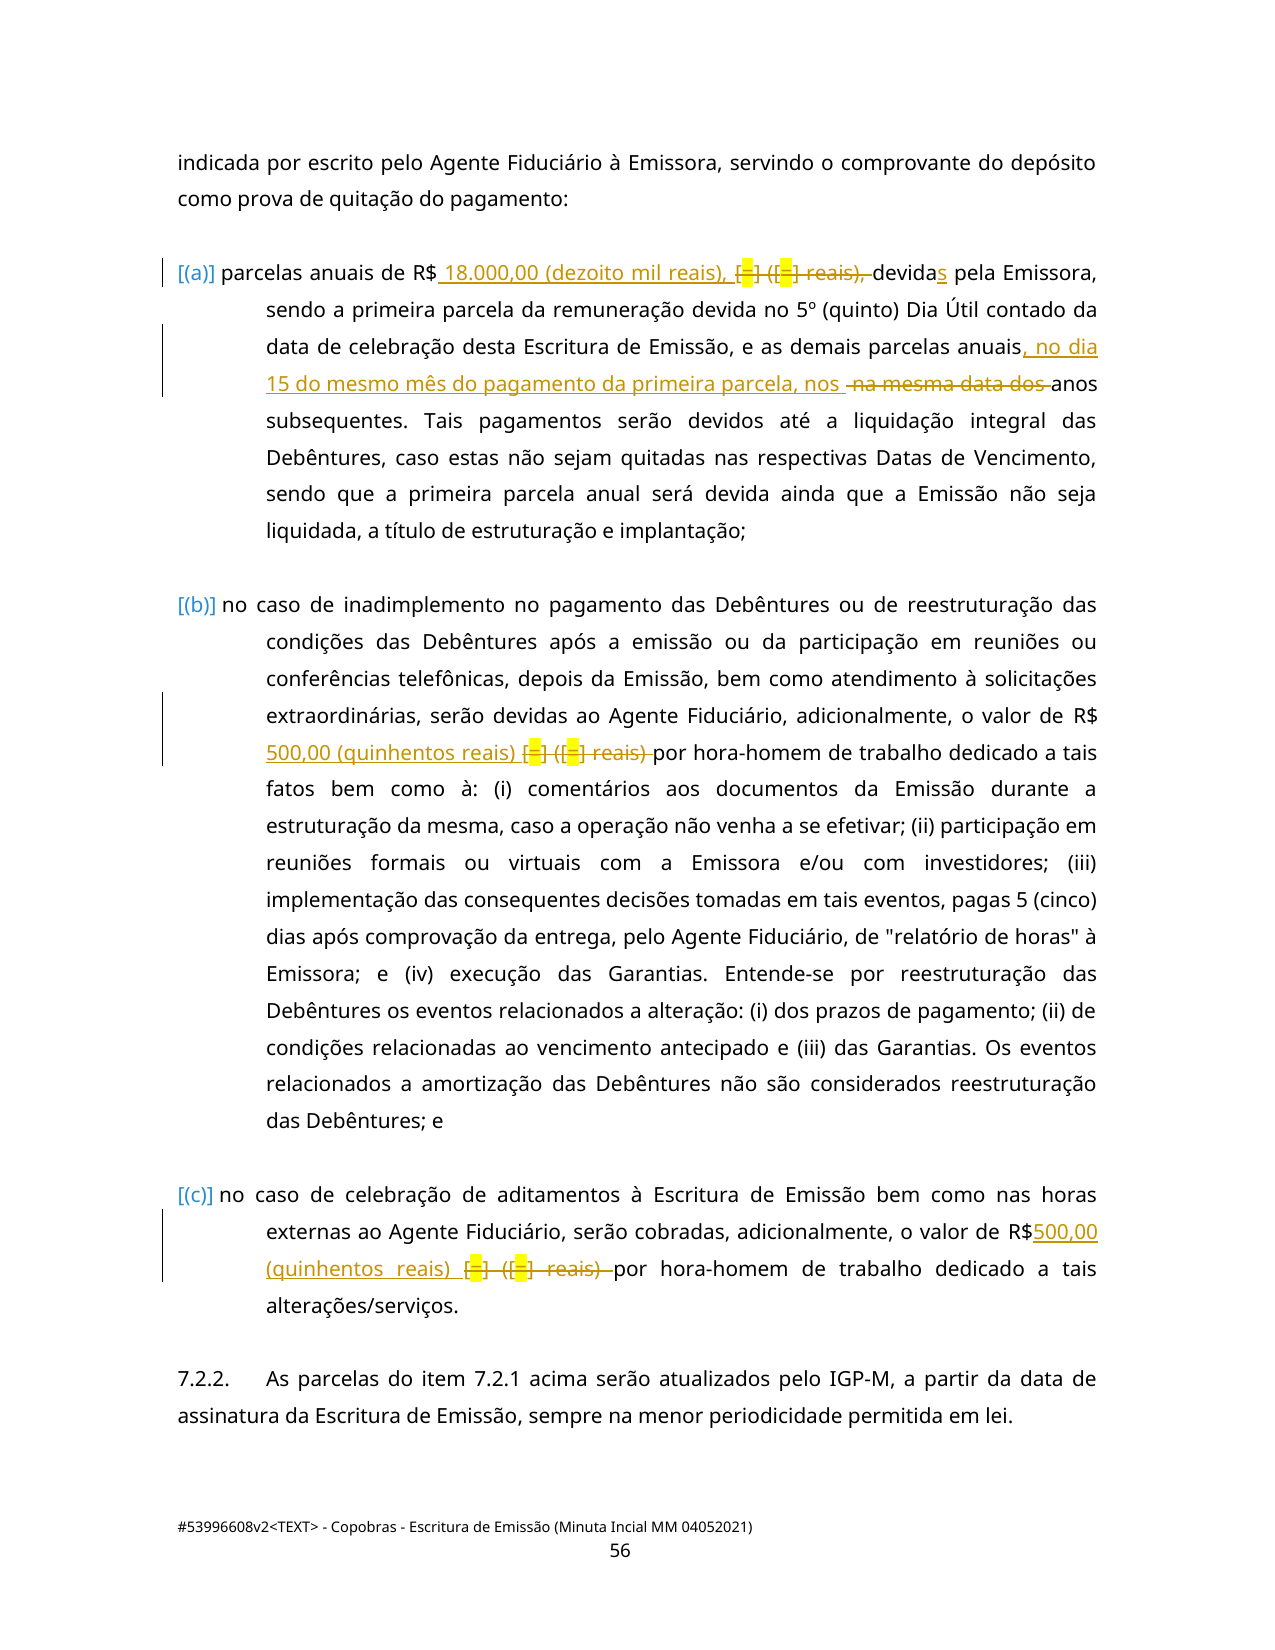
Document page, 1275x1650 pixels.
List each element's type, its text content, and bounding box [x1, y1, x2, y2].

list no caso de inadimplemento no pagamento das Debêntures ou de reestruturação das condições das Debêntures após a emissão ou da participação em reuniões ou conferências telefônicas, depois da Emissão, bem como atendimento à solicitações extraordinárias, serão devidas ao Agente Fiduciário, adicionalmente, o valor de R$por hora-homem de trabalho dedicado a tais fatos bem como à: (i) comentários aos documentos da Emissão durante a estruturação da mesma, caso a operação não venha a se efetivar; (ii) participação em reuniões formais ou virtuais com a Emissora e/ou com investidores; (iii) implementação das consequentes decisões tomadas em tais eventos, pagas 5 (cinco) dias após comprovação da entrega, pelo Agente Fiduciário, de "relatório de horas" à Emissora; e (iv) execução das Garantias. Entende-se por reestruturação das Debêntures os eventos relacionados a alteração: (i) dos prazos de pagamento; (ii) de condições relacionadas ao vencimento antecipado e (iii) das Garantias. Os eventos relacionados a amortização das Debêntures não são considerados reestruturação das Debêntures; e [177, 590, 1098, 1135]
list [177, 148, 1098, 213]
list As parcelas do item 7.2.1 acima serão atualizados pelo IGP-M, a partir da data de assinatura da Escritura de Emissão, sempre na menor periodicidade permitida em lei. [177, 1364, 1098, 1430]
list no caso de celebração de aditamentos à Escritura de Emissão bem como nas horas externas ao Agente Fiduciário, serão cobradas, adicionalmente, o valor de R$por hora-homem de trabalho dedicado a tais alterações/serviços. [177, 1180, 1098, 1319]
list parcelas anuais de R$devida pela Emissora, sendo a primeira parcela da remuneração devida no 5º (quinto) Dia Útil contado da data de celebração desta Escritura de Emissão, e as demais parcelas anuaisanos subsequentes. Tais pagamentos serão devidos até a liquidação integral das Debêntures, caso estas não sejam quitadas nas respectivas Datas de Vencimento, sendo que a primeira parcela anual será devida ainda que a Emissão não seja liquidada, a título de estruturação e implantação; [177, 258, 1098, 545]
